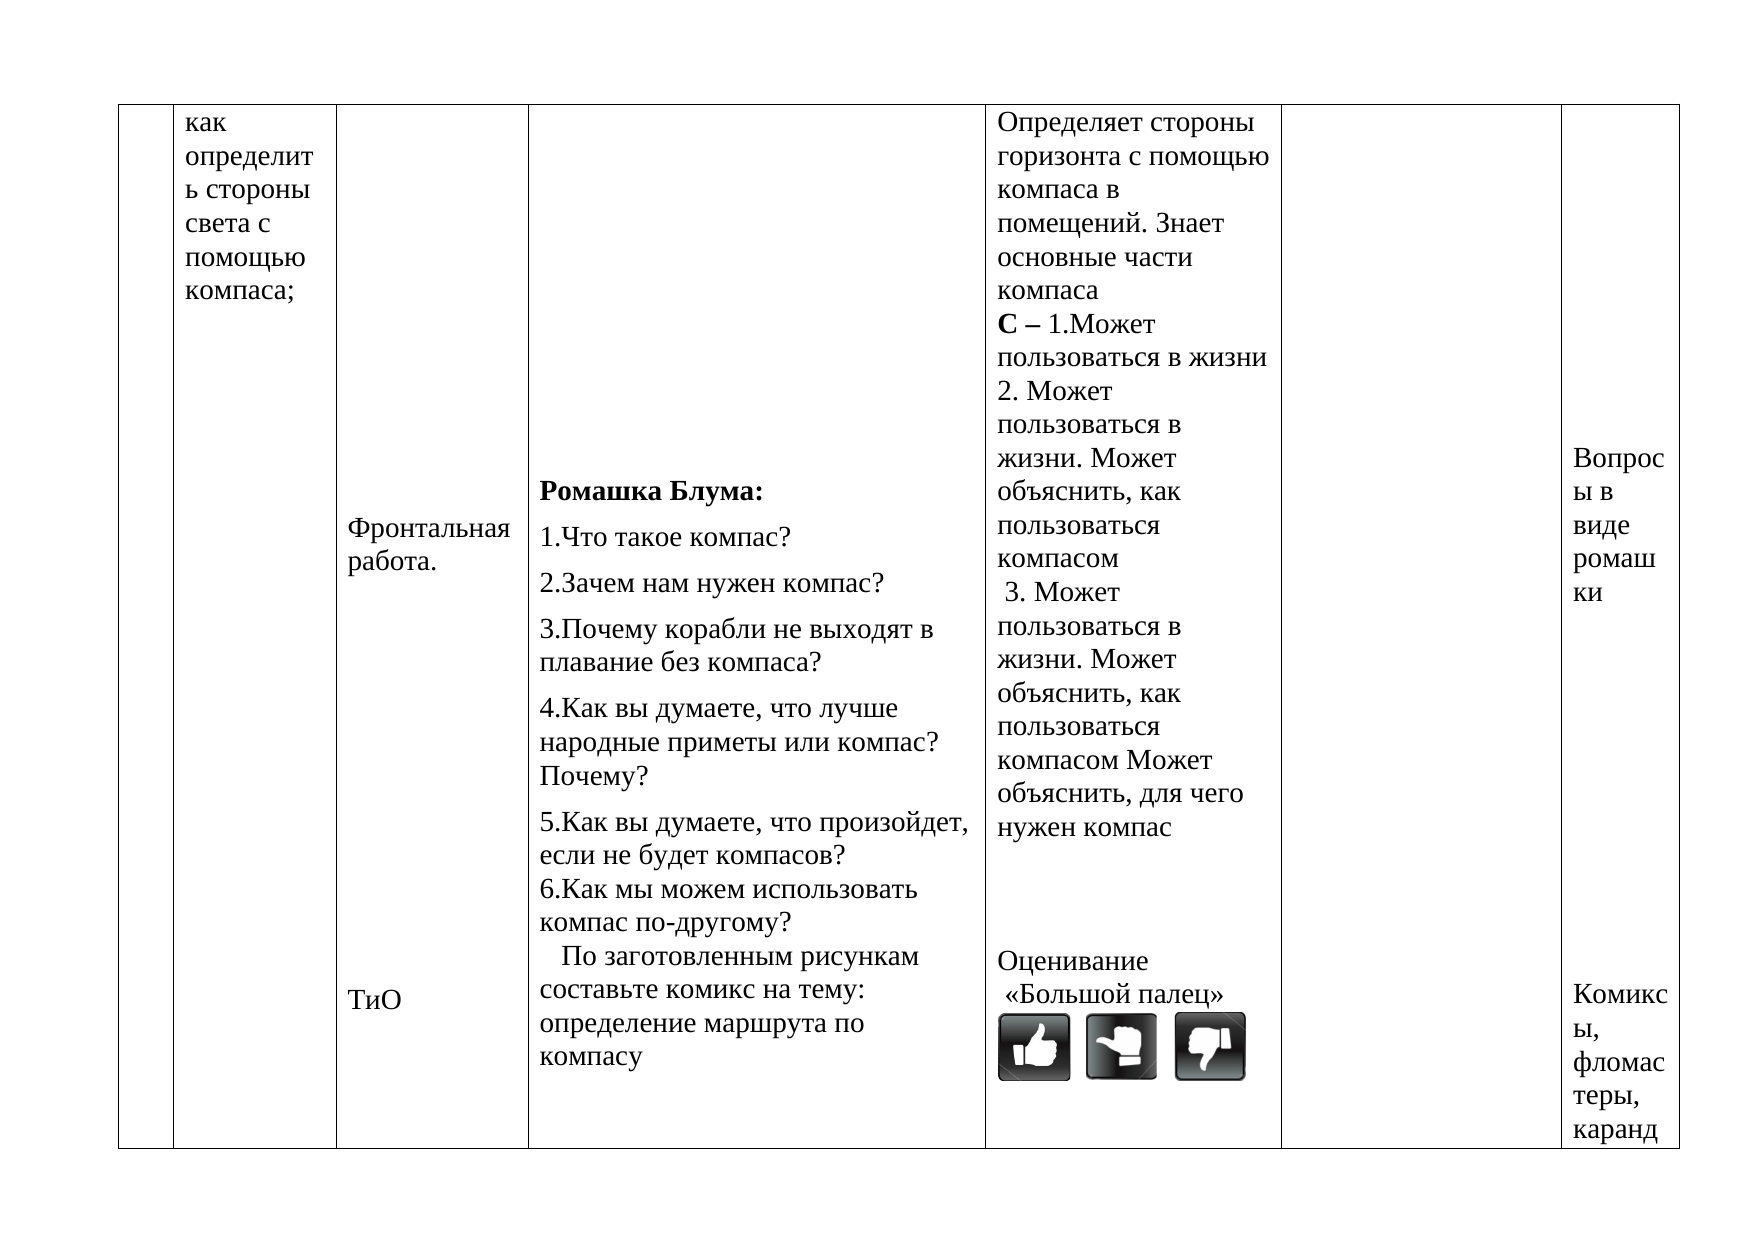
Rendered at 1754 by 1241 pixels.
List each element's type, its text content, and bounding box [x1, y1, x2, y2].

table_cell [174, 105, 336, 1147]
table_cell [1282, 105, 1561, 1147]
picture [1086, 1014, 1157, 1081]
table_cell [1562, 105, 1679, 1147]
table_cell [986, 105, 1281, 1147]
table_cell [529, 105, 985, 1147]
table_cell 2 [119, 105, 173, 1147]
picture [997, 1013, 1071, 1081]
picture [1175, 1012, 1247, 1081]
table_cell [337, 105, 528, 1147]
